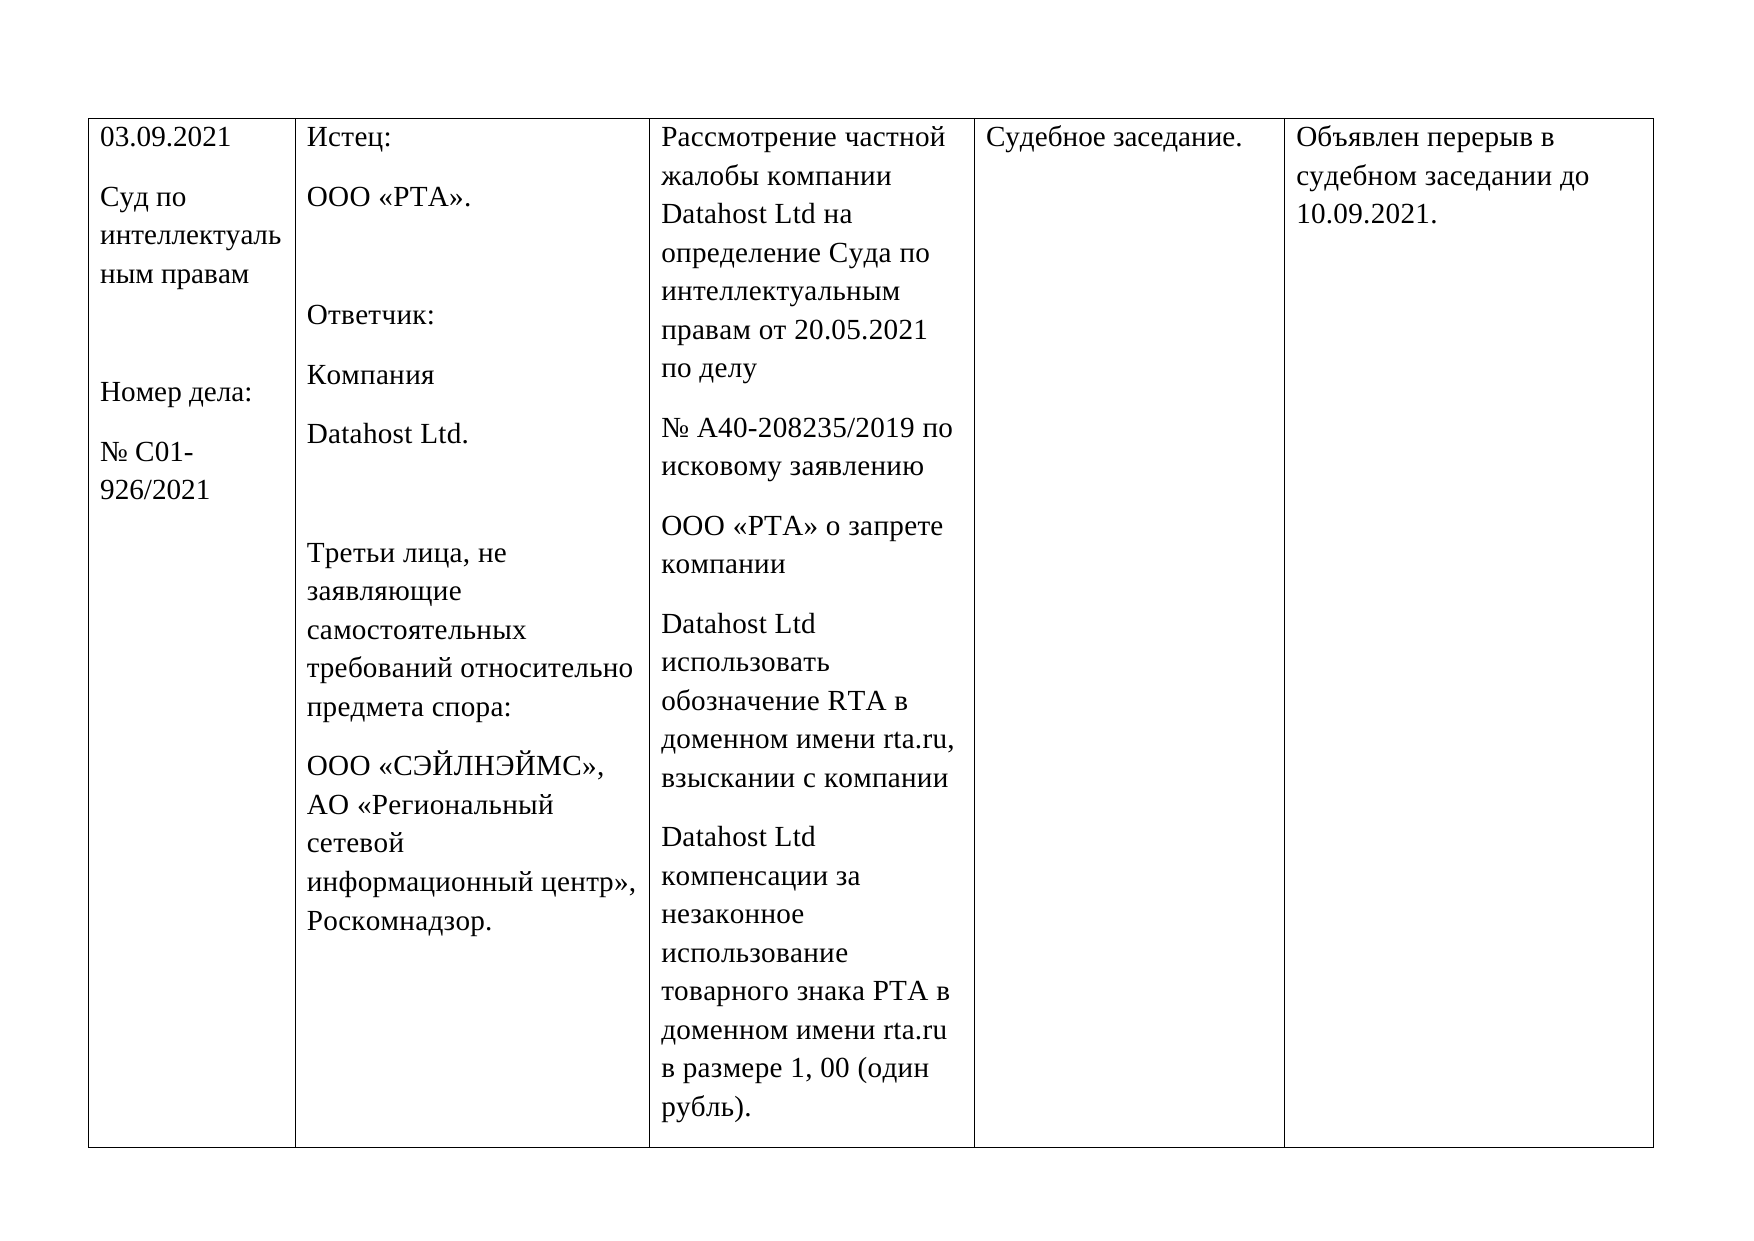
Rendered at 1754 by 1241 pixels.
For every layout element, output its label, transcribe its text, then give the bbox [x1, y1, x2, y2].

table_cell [1285, 119, 1653, 1147]
table_cell Рассмотрение частной жалобы компании Datahost Ltd на определение Суда по интеллектуальным правам от 20.05.2021 по делу № А40-208235/2019 по исковому заявлению ООО «РТА» о запрете компании Datahost Ltd использовать обозначение RTA в доменном имени rta.ru, взыскании с компании Datahost Ltd компенсации за незаконное использование товарного знака РТА в доменном имени rta.ru в размере 1, 00 (один рубль). [650, 119, 974, 1147]
table_cell Истец: ООО «РТА». Ответчик: Компания Datahost Ltd. Третьи лица, не заявляющие самостоятельных требований относительно предмета спора: ООО «СЭЙЛНЭЙМС», АО «Региональный сетевой информационный центр», Роскомнадзор. [296, 119, 649, 1147]
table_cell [89, 119, 295, 1147]
table_cell Судебное заседание. [975, 119, 1284, 1147]
